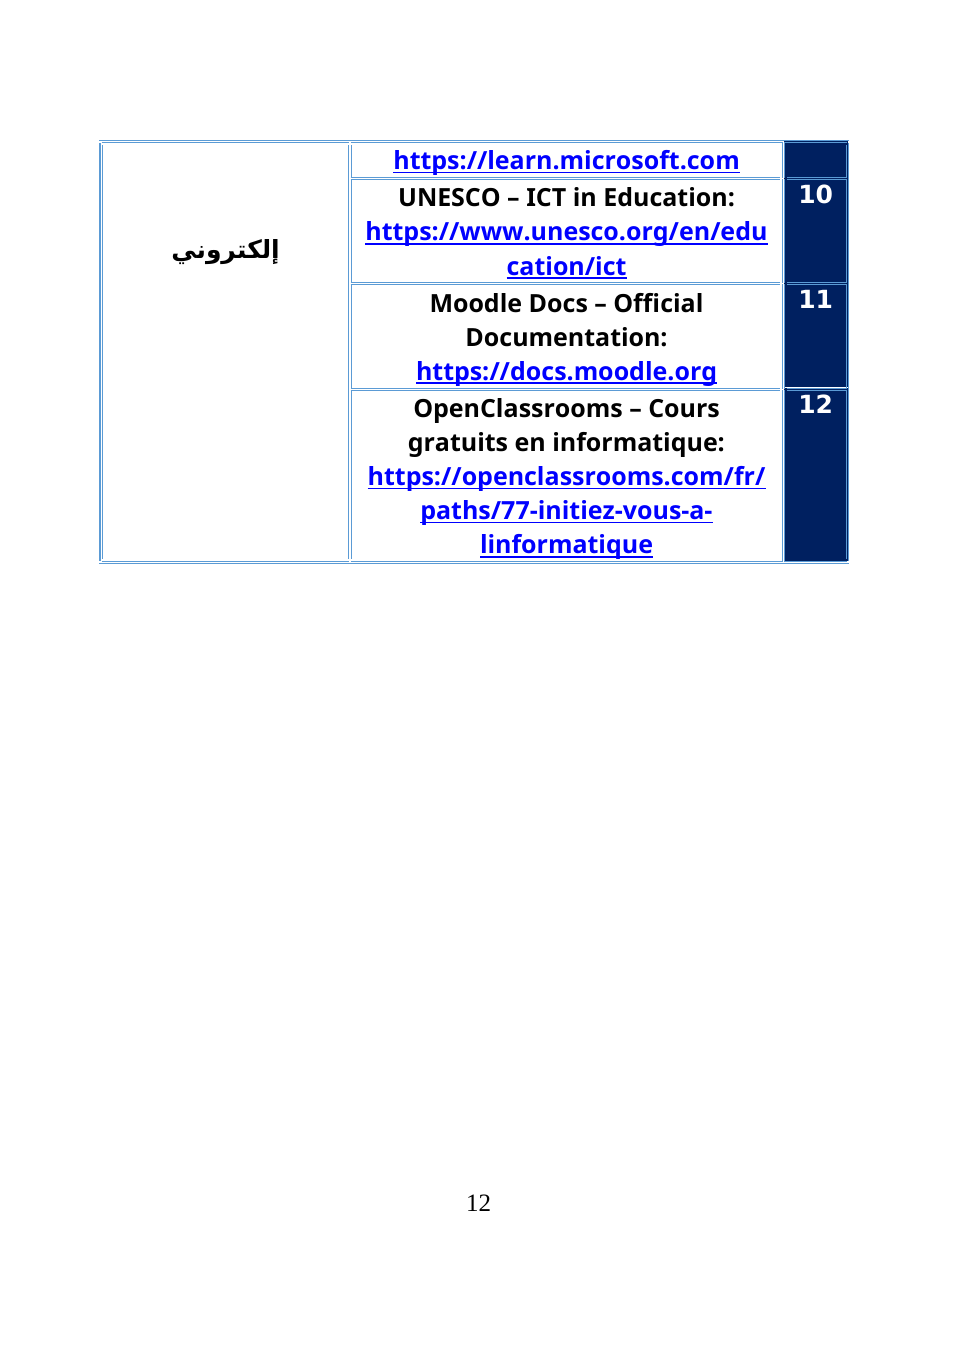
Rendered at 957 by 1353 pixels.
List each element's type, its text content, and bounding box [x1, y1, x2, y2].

table_cell 12 [785, 388, 848, 561]
table_cell إلكتروني [101, 141, 350, 561]
table_cell 11 [784, 282, 848, 387]
table_cell 09 [785, 141, 848, 177]
table_cell UNESCO – ICT in Education: https://www.unesco.org/en/education/ict [352, 177, 782, 282]
table_cell 10 [785, 177, 846, 282]
table_cell OpenClassrooms – Cours gratuits en informatique: https://openclassrooms.com/fr/paths/77-initiez-vous-a-linformatique [350, 388, 782, 561]
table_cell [350, 143, 782, 177]
table_cell Moodle Docs – Official Documentation: https://docs.moodle.org [350, 282, 783, 387]
